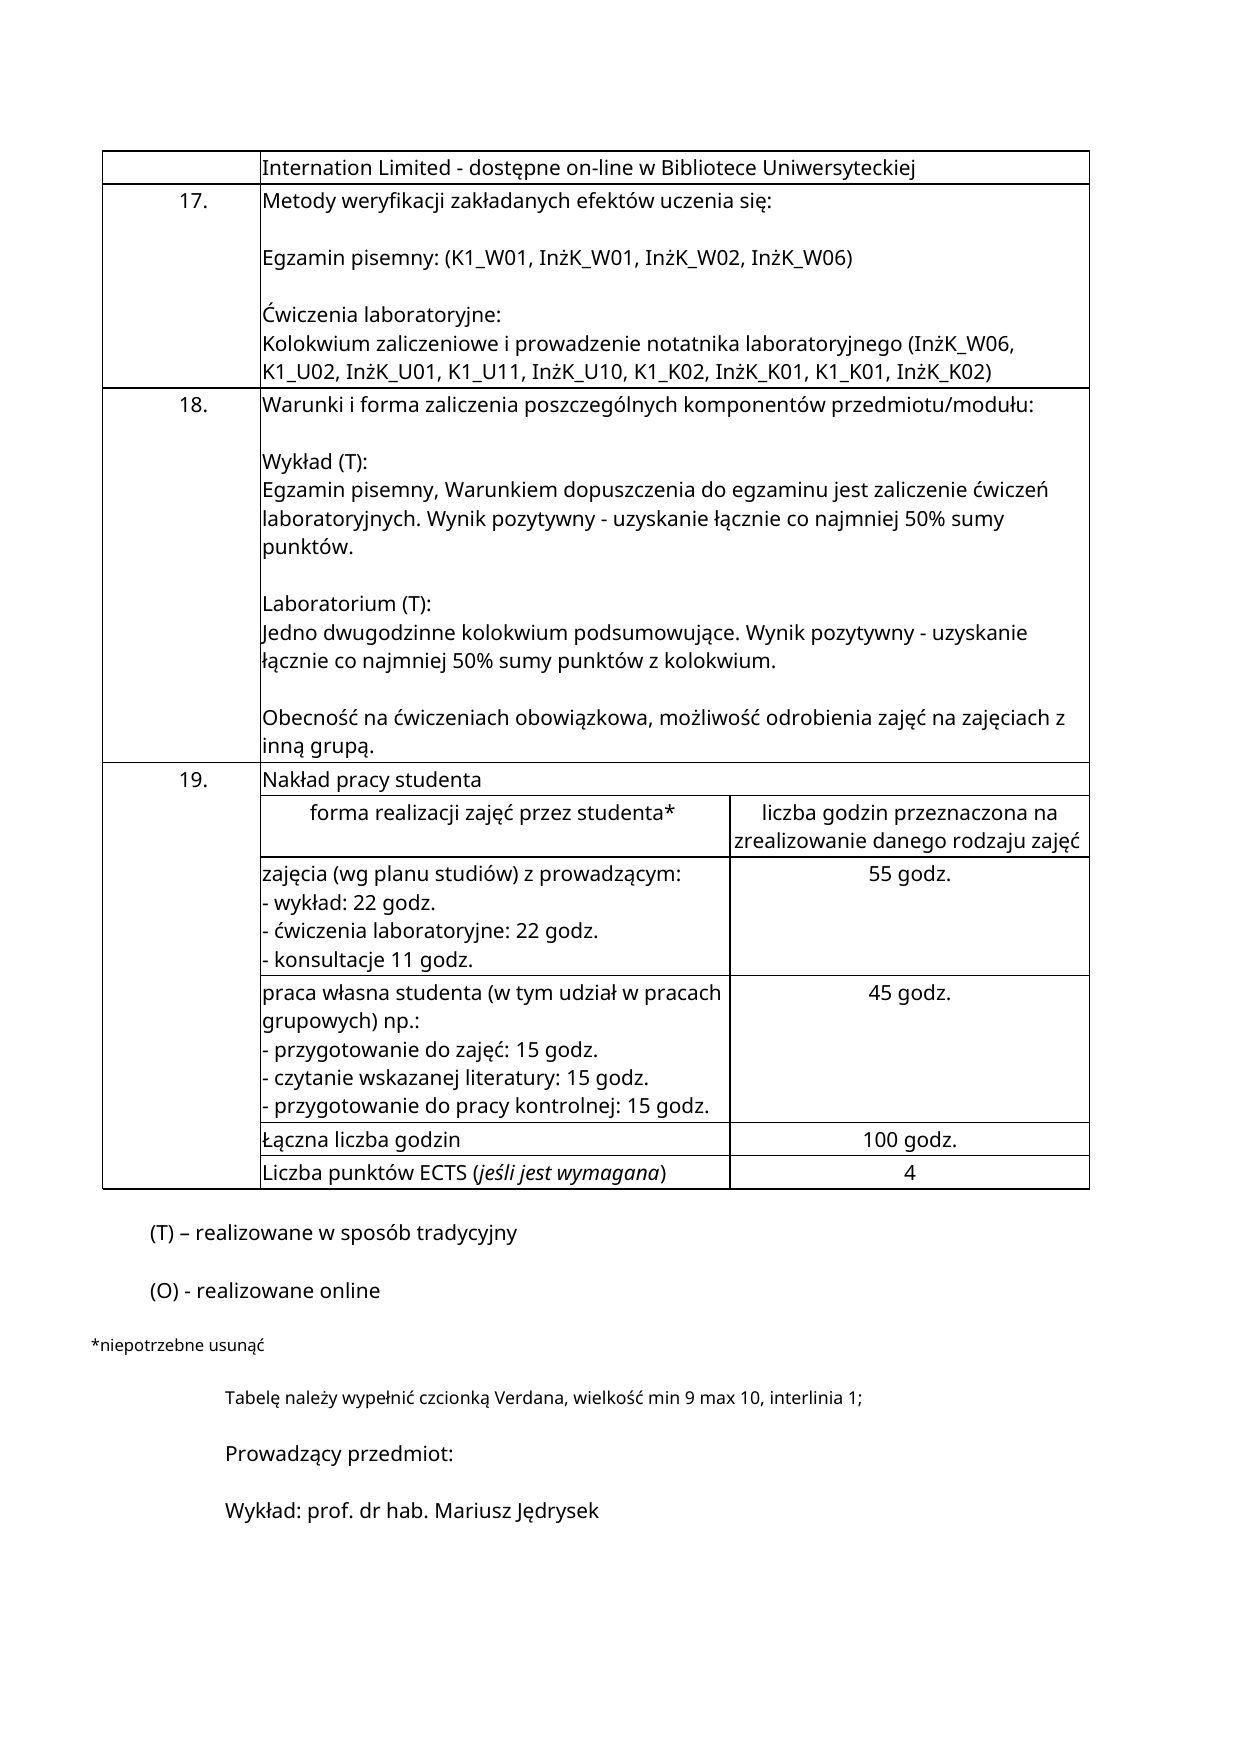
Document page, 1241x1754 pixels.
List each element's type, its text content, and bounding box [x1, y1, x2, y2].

table_cell 100 godz. [731, 1123, 1089, 1155]
table_cell praca własna studenta (w tym udział w pracach grupowych) np.: - przygotowanie do zajęć: 15 godz. - czytanie wskazanej literatury: 15 godz. - przygotowanie do pracy kontrolnej: 15 godz. [261, 976, 729, 1122]
table_cell liczba godzin przeznaczona na zrealizowanie danego rodzaju zajęć [731, 796, 1089, 856]
table_cell Nakład pracy studenta [261, 763, 1089, 795]
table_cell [261, 152, 1089, 183]
text (O) - realizowane online [150, 1276, 1090, 1304]
table_cell [103, 763, 260, 1188]
table_cell [103, 152, 260, 183]
table_cell 55 godz. [731, 858, 1089, 975]
table_cell [103, 185, 260, 387]
table_cell Metody weryfikacji zakładanych efektów uczenia się: Egzamin pisemny: (K1_W01, InżK_W01, InżK_W02, InżK_W06) Ćwiczenia laboratoryjne: Kolokwium zaliczeniowe i prowadzenie notatnika laboratoryjnego (InżK_W06, K1_U02, InżK_U01, K1_U11, InżK_U10, K1_K02, InżK_K01, K1_K01, InżK_K02) [261, 185, 1089, 387]
text Tabelę należy wypełnić czcionką Verdana, wielkość min 9 max 10, interlinia 1; [225, 1386, 1090, 1410]
table_cell Liczba punktów ECTS (jeśli jest wymagana) [261, 1156, 729, 1188]
table_cell forma realizacji zajęć przez studenta* [261, 796, 729, 856]
table_cell [103, 389, 260, 762]
table_cell zajęcia (wg planu studiów) z prowadzącym: - wykład: 22 godz. - ćwiczenia laboratoryjne: 22 godz. - konsultacje 11 godz. [261, 858, 729, 975]
table_cell Łączna liczba godzin [261, 1123, 729, 1155]
table_cell 45 godz. [731, 976, 1089, 1122]
text (T) – realizowane w sposób tradycyjny [150, 1218, 1090, 1247]
table_cell Warunki i forma zaliczenia poszczególnych komponentów przedmiotu/modułu: Wykład (T): Egzamin pisemny, Warunkiem dopuszczenia do egzaminu jest zaliczenie ćwiczeń laboratoryjnych. Wynik pozytywny - uzyskanie łącznie co najmniej 50% sumy punktów. Laboratorium (T): Jedno dwugodzinne kolokwium podsumowujące. Wynik pozytywny - uzyskanie łącznie co najmniej 50% sumy punktów z kolokwium. Obecność na ćwiczeniach obowiązkowa, możliwość odrobienia zajęć na zajęciach z inną grupą. [261, 389, 1089, 762]
text Wykład: prof. dr hab. Mariusz Jędrysek [225, 1497, 1090, 1525]
text Prowadzący przedmiot: [225, 1439, 1090, 1467]
table_cell 4 [731, 1156, 1089, 1188]
text *niepotrzebne usunąć [91, 1334, 1090, 1356]
